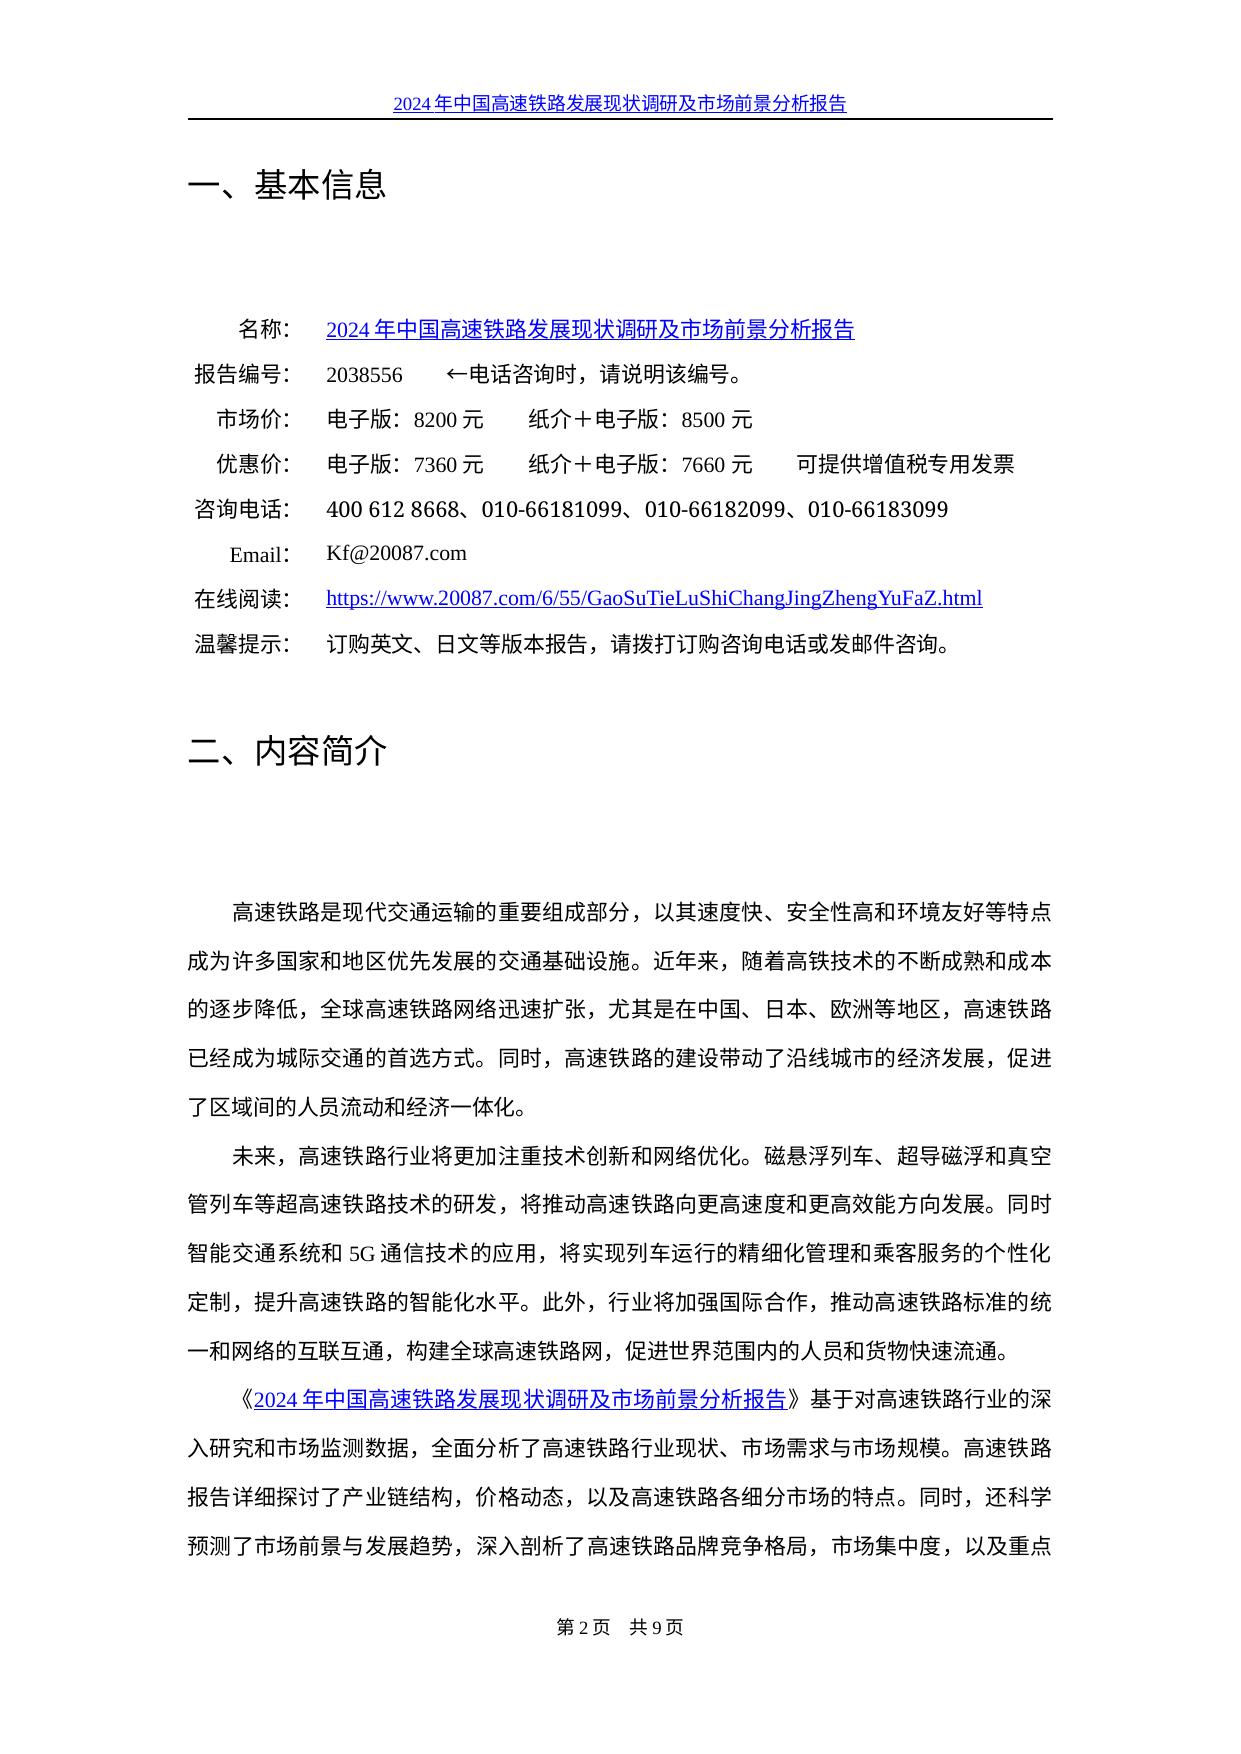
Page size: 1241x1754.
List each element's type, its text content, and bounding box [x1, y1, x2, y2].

table_cell 市场价： [167, 402, 315, 447]
table_header 2024年中国高速铁路发展现状调研及市场前景分析报告 [315, 312, 1073, 357]
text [187, 894, 1053, 1561]
title 一、基本信息 [187, 150, 1053, 215]
table_cell 电子版：7360 元 纸介＋电子版：7660 元 可提供增值税专用发票 [315, 447, 1073, 492]
table_cell 在线阅读： [167, 582, 315, 627]
table_cell 400 612 8668、010-66181099、010-66182099、010-66183099 [315, 492, 1073, 537]
table_cell 电子版：8200 元 纸介＋电子版：8500 元 [315, 402, 1073, 447]
table_cell Email： [167, 537, 315, 582]
table_cell [315, 582, 1073, 627]
table_cell Kf@20087.com [315, 537, 1073, 582]
title 二、内容简介 [187, 717, 1053, 782]
table_header 名称： [167, 312, 315, 357]
table_cell 订购英文、日文等版本报告，请拨打订购咨询电话或发邮件咨询。 [315, 627, 1073, 672]
table_cell 咨询电话： [167, 492, 315, 537]
table_cell 2038556 ←电话咨询时，请说明该编号。 [315, 357, 1073, 402]
table_cell 报告编号： [167, 357, 315, 402]
table_cell 优惠价： [167, 447, 315, 492]
table_cell 温馨提示： [167, 627, 315, 672]
